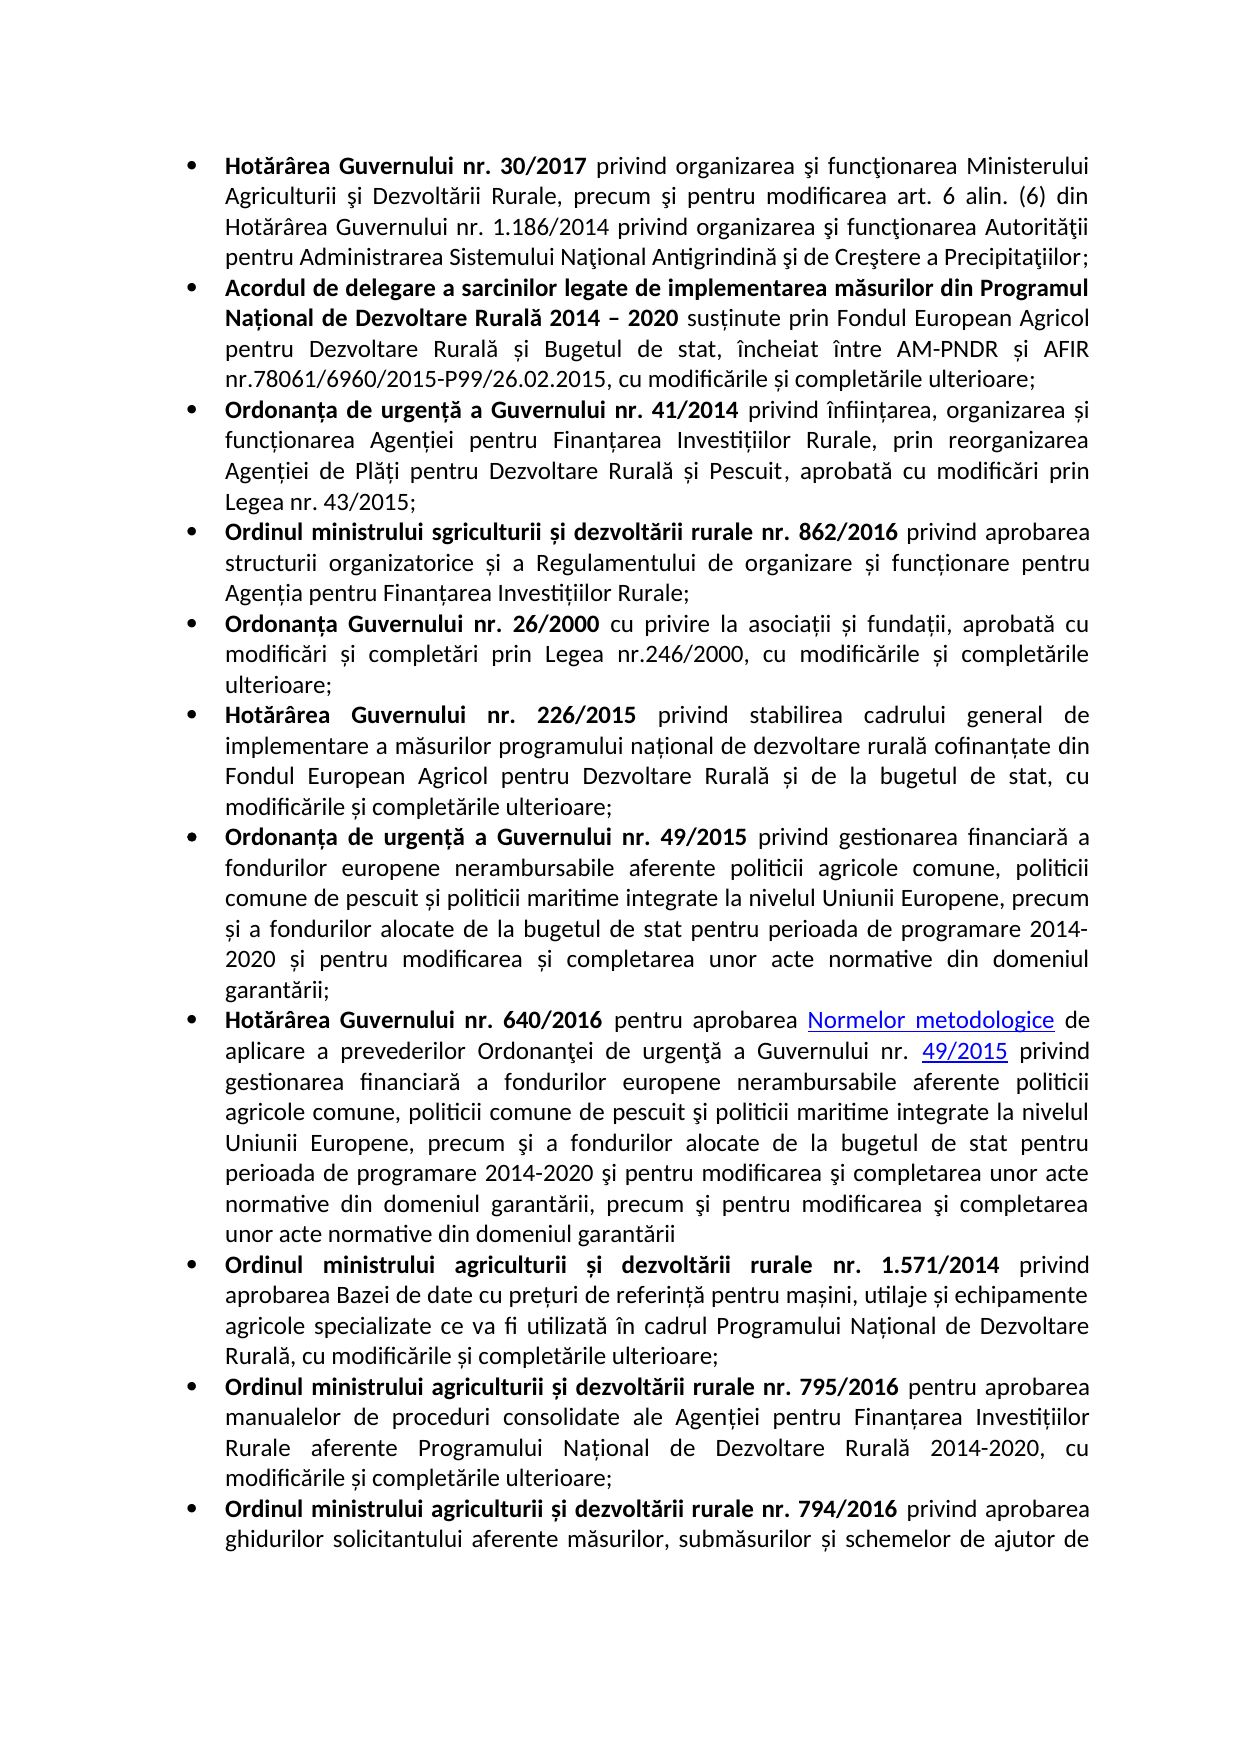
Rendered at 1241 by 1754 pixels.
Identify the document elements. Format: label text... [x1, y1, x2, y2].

list Hotărârea Guvernului nr. 226/2015 privind stabilirea cadrului general de implementare a măsurilor programului naţional de dezvoltare rurală cofinanţate din Fondul European Agricol pentru Dezvoltare Rurală şi de la bugetul de stat, cu modificările și completările ulterioare; [187, 699, 1090, 821]
list Ordinul ministrului agriculturii și dezvoltării rurale nr. 1.571/2014 privind aprobarea Bazei de date cu prețuri de referință pentru mașini, utilaje și echipamente agricole specializate ce va fi utilizată în cadrul Programului Național de Dezvoltare Rurală, cu modificările și completările ulterioare; [187, 1249, 1090, 1371]
list Ordonanța de urgență a Guvernului nr. 41/2014 privind înființarea, organizarea și funcționarea Agenției pentru Finanțarea Investițiilor Rurale, prin reorganizarea Agenției de Plăți pentru Dezvoltare Rurală și Pescuit, aprobată cu modificări prin Legea nr. 43/2015; [187, 394, 1090, 516]
list Ordinul ministrului sgriculturii și dezvoltării rurale nr. 862/2016 privind aprobarea structurii organizatorice și a Regulamentului de organizare şi funcţionare pentru Agenţia pentru Finanțarea Investițiilor Rurale; [187, 516, 1090, 608]
list Ordonanța Guvernului nr. 26/2000 cu privire la asociații și fundații, aprobată cu modificări și completări prin Legea nr.246/2000, cu modificările și completările ulterioare; [187, 608, 1090, 699]
list Hotărârea Guvernului nr. 30/2017 privind organizarea şi funcţionarea Ministerului Agriculturii şi Dezvoltării Rurale, precum şi pentru modificarea art. 6 alin. (6) din Hotărârea Guvernului nr. 1.186/2014 privind organizarea şi funcţionarea Autorităţii pentru Administrarea Sistemului Naţional Antigrindină şi de Creştere a Precipitaţiilor; [187, 150, 1090, 272]
list Ordinul ministrului agriculturii și dezvoltării rurale nr. 795/2016 pentru aprobarea manualelor de proceduri consolidate ale Agenţiei pentru Finanțarea Investițiilor Rurale aferente Programului Naţional de Dezvoltare Rurală 2014-2020, cu modificările și completările ulterioare; [187, 1371, 1090, 1493]
list Acordul de delegare a sarcinilor legate de implementarea măsurilor din Programul Naţional de Dezvoltare Rurală 2014 – 2020 susţinute prin Fondul European Agricol pentru Dezvoltare Rurală și Bugetul de stat, încheiat între AM-PNDR și AFIR nr.78061/6960/2015-P99/26.02.2015, cu modificările și completările ulterioare; [187, 272, 1090, 394]
list Ordonanța de urgență a Guvernului nr. 49/2015 privind gestionarea financiară a fondurilor europene nerambursabile aferente politicii agricole comune, politicii comune de pescuit şi politicii maritime integrate la nivelul Uniunii Europene, precum şi a fondurilor alocate de la bugetul de stat pentru perioada de programare 2014-2020 şi pentru modificarea şi completarea unor acte normative din domeniul garantării; [187, 821, 1090, 1004]
list Hotărârea Guvernului nr. 640/2016 pentru aprobarea Normelor metodologice de aplicare a prevederilor Ordonanţei de urgenţă a Guvernului nr. 49/2015 privind gestionarea financiară a fondurilor europene nerambursabile aferente politicii agricole comune, politicii comune de pescuit şi politicii maritime integrate la nivelul Uniunii Europene, precum şi a fondurilor alocate de la bugetul de stat pentru perioada de programare 2014-2020 şi pentru modificarea şi completarea unor acte normative din domeniul garantării, precum şi pentru modificarea şi completarea unor acte normative din domeniul garantării [187, 1004, 1090, 1249]
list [187, 1493, 1090, 1554]
